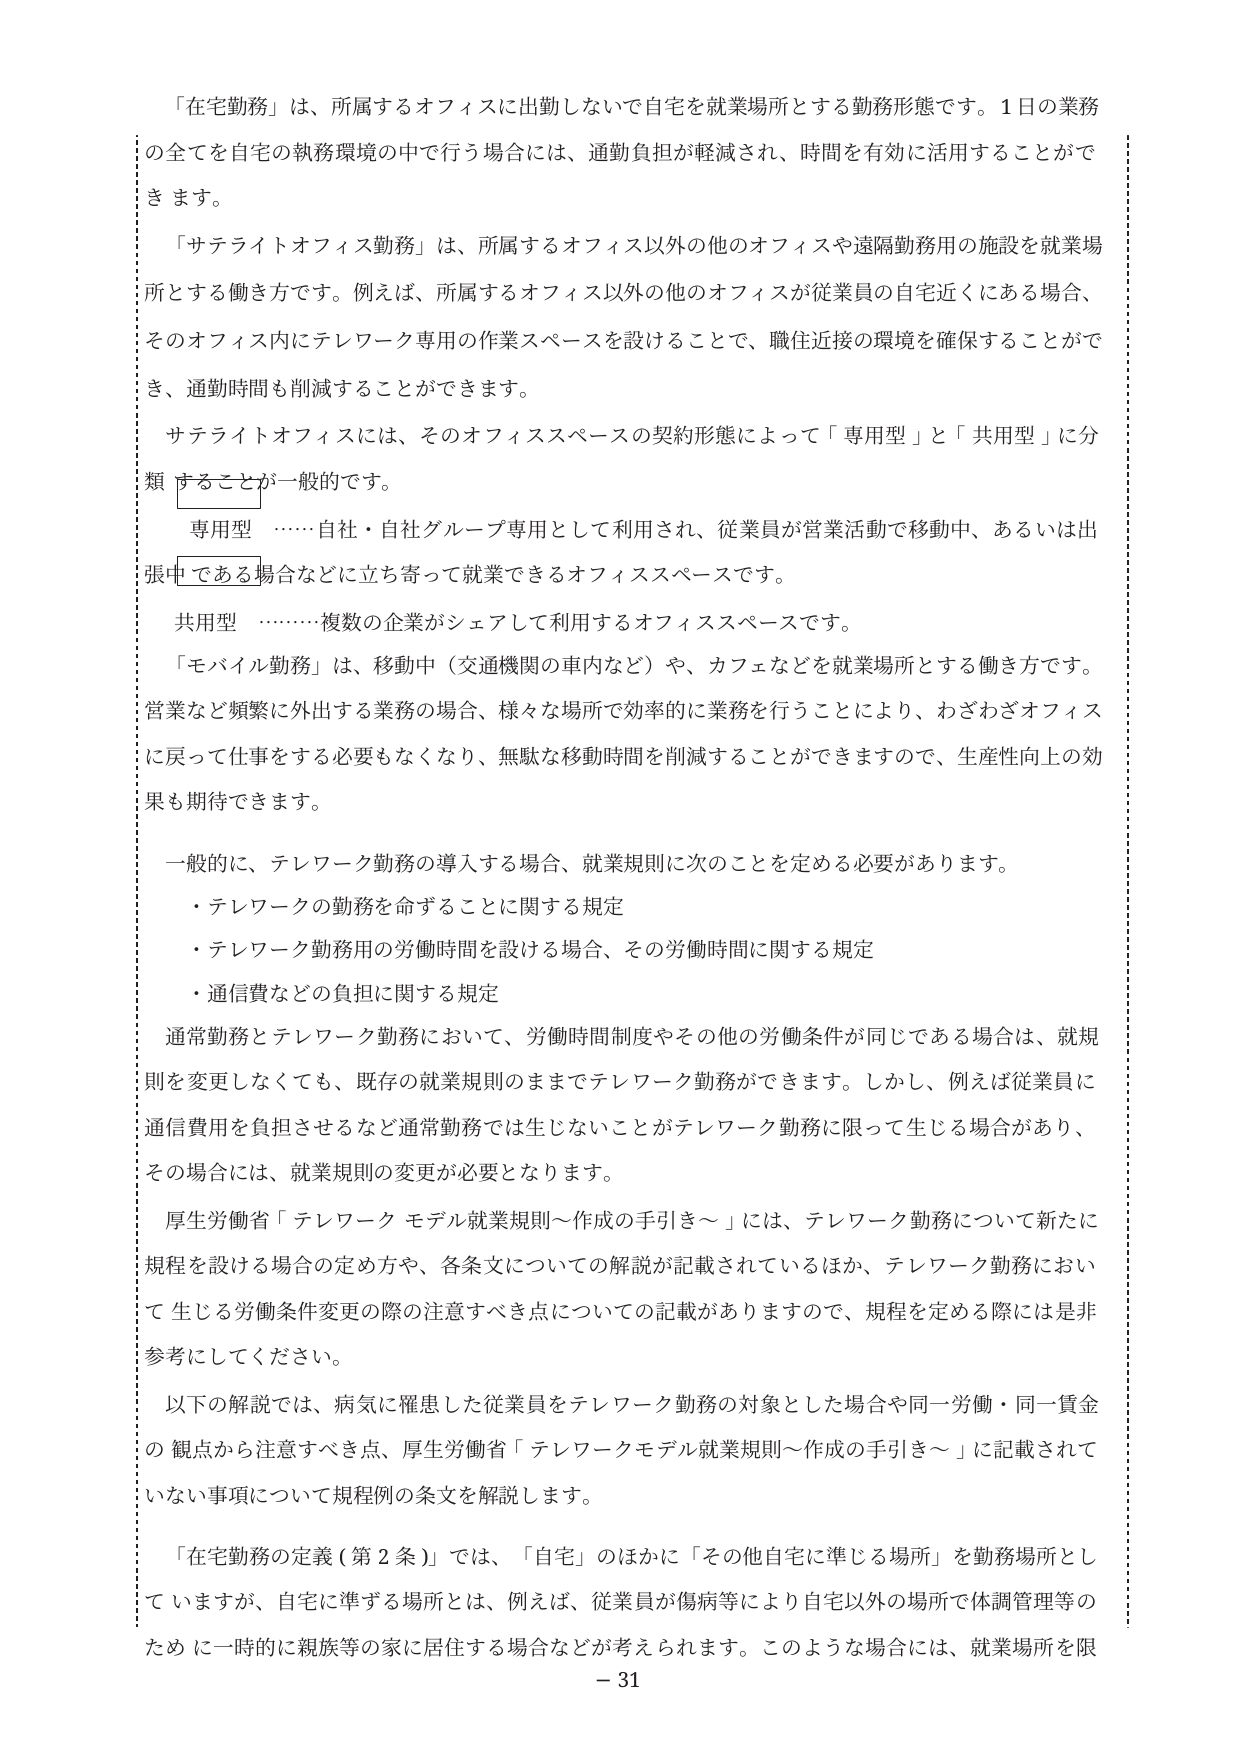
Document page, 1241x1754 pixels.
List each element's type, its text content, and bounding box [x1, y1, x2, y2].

text 通常勤務とテレワーク勤務において、労働時間制度やその他の労働条件が同じである場合は、就規則を変更しなくても、既存の就業規則のままでテレワーク勤務ができます。しかし、例えば従業員に通信費用を負担させるなど通常勤務では生じないことがテレワーク勤務に限って生じる場合があり、その場合には、就業規則の変更が必要となります。 [144, 1020, 1099, 1186]
text 所とする働き方です。例えば、所属するオフィス以外の他のオフィスが従業員の自宅近くにある場合、 [144, 277, 1144, 307]
text 「モバイル勤務」は、移動中（交通機関の車内など）や、カフェなどを就業場所とする働き方です。 営業など頻繁に外出する業務の場合、様々な場所で効率的に業務を行うことにより、わざわざオフィス に戻って仕事をする必要もなくなり、無駄な移動時間を削減することができますので、生産性向上の効 果も期待できます。 [144, 649, 1109, 816]
text 厚生労働省 ｢ テレワーク モデル就業規則～作成の手引き～ ｣ には、テレワーク勤務について新たに 規程を設ける場合の定め方や、各条文についての解説が記載されているほか、テレワーク勤務において 生じる労働条件変更の際の注意すべき点についての記載がありますので、規程を定める際には是非参考にしてください。 [144, 1204, 1100, 1370]
text 共用型 ………複数の企業がシェアして利用するオフィススペースです。 [144, 606, 1144, 636]
text 「サテライトオフィス勤務」は、所属するオフィス以外の他のオフィスや遠隔勤務用の施設を就業場 [144, 229, 1144, 259]
text 一般的に、テレワーク勤務の導入する場合、就業規則に次のことを定める必要があります。 [144, 847, 1144, 877]
text そのオフィス内にテレワーク専用の作業スペースを設けることで、職住近接の環境を確保することがで [144, 324, 1144, 354]
text ・通信費などの負担に関する規定 [144, 977, 1144, 1007]
text き、通勤時間も削減することができます。 [144, 372, 1144, 402]
text 専用型 ……自社・自社グループ専用として利用され、従業員が営業活動で移動中、あるいは出張中 である場合などに立ち寄って就業できるオフィススペースです。 [144, 513, 1099, 588]
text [144, 1540, 1099, 1661]
text ・テレワーク勤務用の労働時間を設ける場合、その労働時間に関する規定 [144, 934, 1144, 963]
text サテライトオフィスには、そのオフィススペースの契約形態によって ｢ 専用型 ｣ と ｢ 共用型 ｣ に分類 することが一般的です。 [144, 420, 1099, 495]
text ・テレワークの勤務を命ずることに関する規定 [144, 890, 1144, 920]
text 以下の解説では、病気に罹患した従業員をテレワーク勤務の対象とした場合や同一労働・同一賃金の 観点から注意すべき点、厚生労働省 ｢ テレワークモデル就業規則～作成の手引き～ ｣ に記載されていない事項について規程例の条文を解説します。 [144, 1388, 1100, 1509]
text 「在宅勤務」は、所属するオフィスに出勤しないで自宅を就業場所とする勤務形態です。1日の業務 の全てを自宅の執務環境の中で行う場合には、通勤負担が軽減され、時間を有効に活用することができ ます。 [144, 90, 1100, 211]
